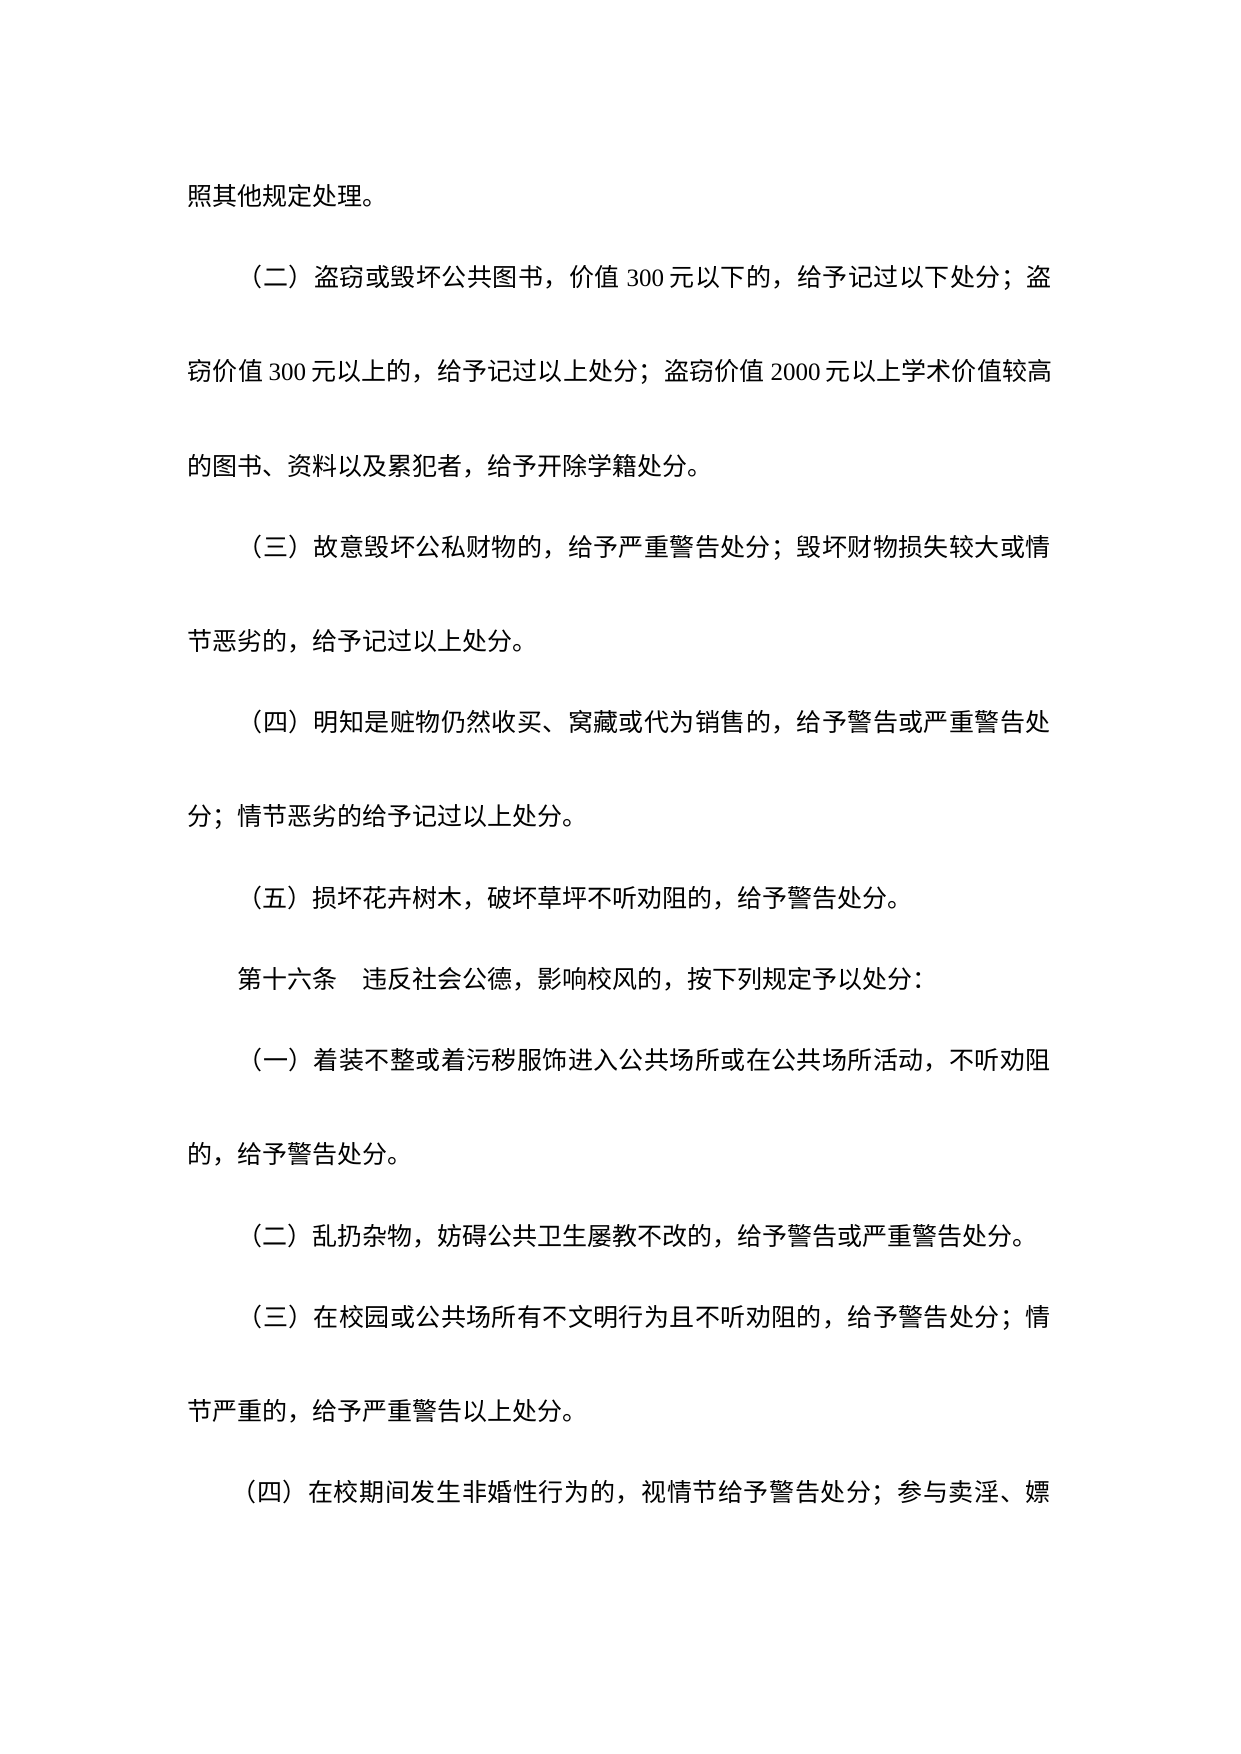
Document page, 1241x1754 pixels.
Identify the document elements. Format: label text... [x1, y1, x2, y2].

text （四）明知是赃物仍然收买、窝藏或代为销售的，给予警告或严重警告处分；情节恶劣的给予记过以上处分。 [187, 688, 1053, 847]
text （二）乱扔杂物，妨碍公共卫生屡教不改的，给予警告或严重警告处分。 [187, 1202, 1053, 1267]
text （一）着装不整或着污秽服饰进入公共场所或在公共场所活动，不听劝阻的，给予警告处分。 [187, 1026, 1053, 1185]
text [187, 162, 1053, 227]
text （三）在校园或公共场所有不文明行为且不听劝阻的，给予警告处分；情节严重的，给予严重警告以上处分。 [187, 1283, 1053, 1442]
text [187, 1458, 1053, 1523]
text （五）损坏花卉树木，破坏草坪不听劝阻的，给予警告处分。 [187, 864, 1053, 929]
text 第十六条 违反社会公德，影响校风的，按下列规定予以处分： [187, 945, 1053, 1010]
text （三）故意毁坏公私财物的，给予严重警告处分；毁坏财物损失较大或情节恶劣的，给予记过以上处分。 [187, 513, 1053, 672]
text （二）盗窃或毁坏公共图书，价值300元以下的，给予记过以下处分；盗窃价值300元以上的，给予记过以上处分；盗窃价值2000元以上学术价值较高的图书、资料以及累犯者，给予开除学籍处分。 [187, 243, 1053, 497]
